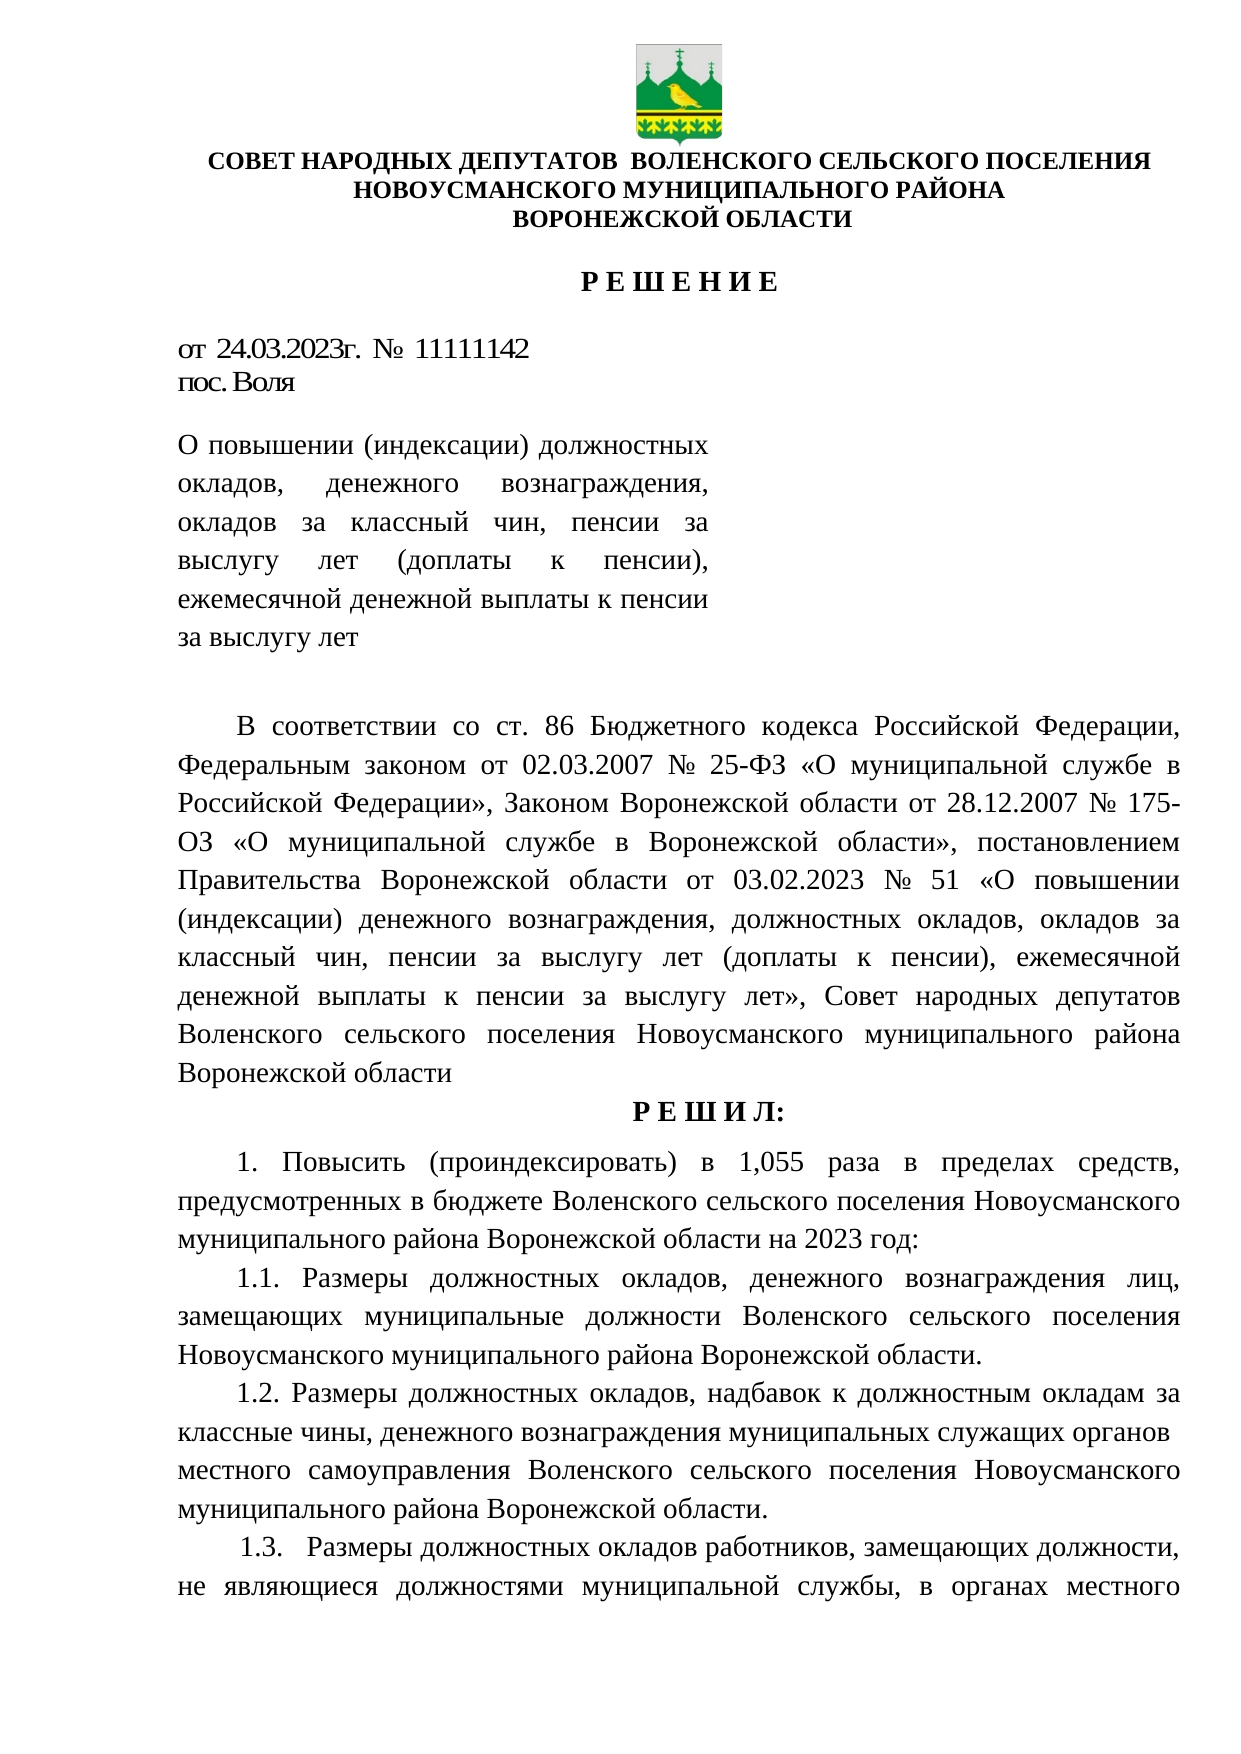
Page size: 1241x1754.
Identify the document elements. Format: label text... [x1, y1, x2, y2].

text 1.1. Размеры должностных окладов, денежного вознаграждения лиц, замещающих муниципальные должности Воленского сельского поселения Новоусманского муниципального района Воронежской области. [177, 1260, 1181, 1370]
picture [636, 44, 723, 147]
title СОВЕТ НАРОДНЫХ ДЕПУТАТОВ ВОЛЕНСКОГО СЕЛЬСКОГО ПОСЕЛЕНИЯ [177, 146, 1181, 175]
text от 24.03.2023г. № 11111142 [177, 331, 1181, 364]
text В соответствии со ст. 86 Бюджетного кодекса Российской Федерации, Федеральным законом от 02.03.2007 № 25-ФЗ «О муниципальной службе в Российской Федерации», Законом Воронежской области от 28.12.2007 № 175-ОЗ «О муниципальной службе в Воронежской области», постановлением Правительства Воронежской области от 03.02.2023 № 51 «О повышении (индексации) денежного вознаграждения, должностных окладов, окладов за классный чин, пенсии за выслугу лет (доплаты к пенсии), ежемесячной денежной выплаты к пенсии за выслугу лет», Совет народных депутатов Воленского сельского поселения Новоусманского муниципального района Воронежской области [177, 708, 1181, 1089]
text НОВОУСМАНСКОГО МУНИЦИПАЛЬНОГО РАЙОНА [177, 175, 1181, 204]
text О повышении (индексации) должностных окладов, денежного вознаграждения, окладов за классный чин, пенсии за выслугу лет (доплаты к пенсии), ежемесячной денежной выплаты к пенсии за выслугу лет [177, 427, 709, 653]
text пос. Воля [177, 364, 1181, 398]
text 1.2. Размеры должностных окладов, надбавок к должностным окладам за классные чины, денежного вознаграждения муниципальных служащих органов [177, 1375, 1181, 1447]
text ВОРОНЕЖСКОЙ ОБЛАСТИ [177, 204, 1181, 233]
text Р Е Ш И Л: [177, 1094, 1181, 1127]
text Р Е Ш Е Н И Е [177, 264, 1181, 297]
text местного самоуправления Воленского сельского поселения Новоусманского муниципального района Воронежской области. [177, 1452, 1181, 1524]
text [177, 1529, 1181, 1602]
text 1. Повысить (проиндексировать) в 1,055 раза в пределах средств, предусмотренных в бюджете Воленского сельского поселения Новоусманского муниципального района Воронежской области на 2023 год: [177, 1144, 1181, 1255]
